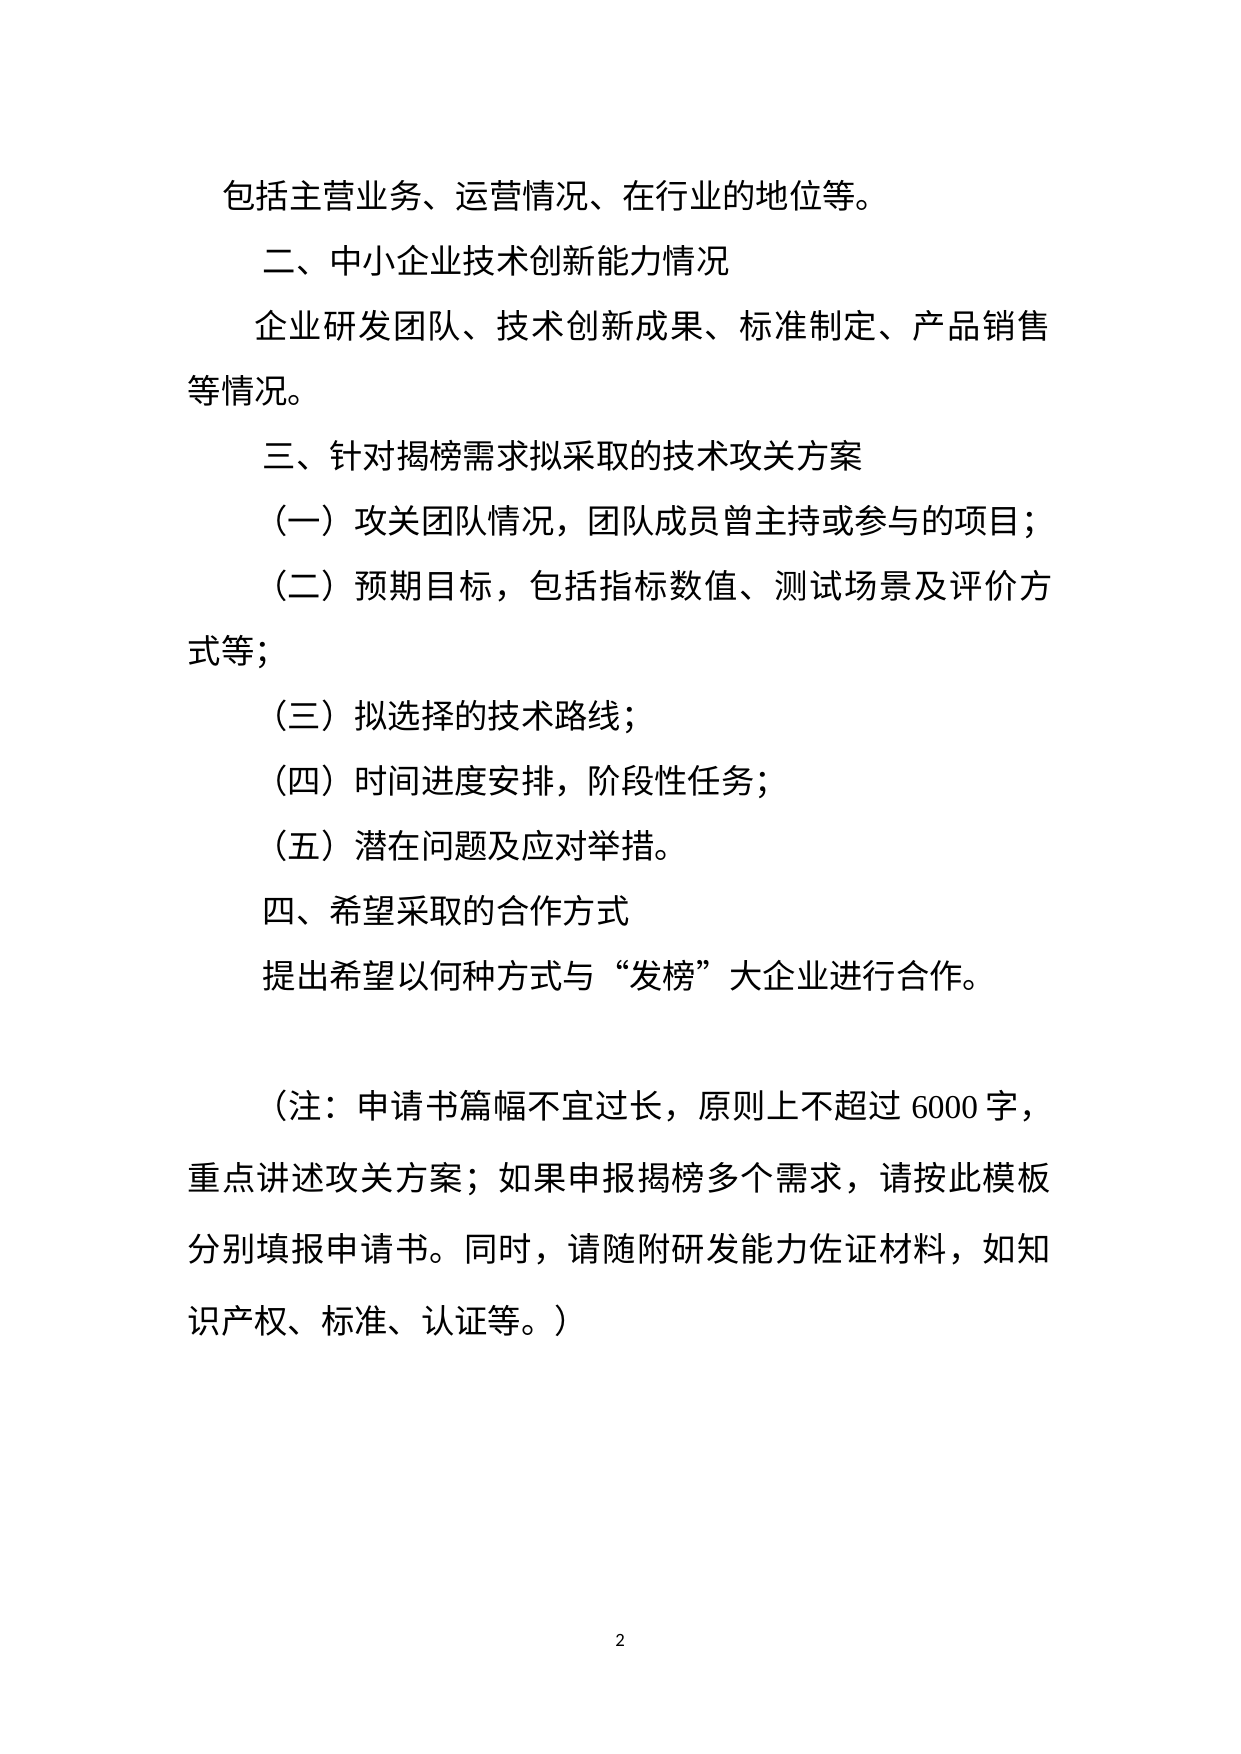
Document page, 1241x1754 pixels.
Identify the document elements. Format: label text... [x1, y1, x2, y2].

list 拟选择的技术路线； [187, 682, 1053, 747]
list 时间进度安排，阶段性任务； [187, 747, 1053, 812]
list 潜在问题及应对举措。 [187, 812, 1053, 877]
list 中小企业技术创新能力情况 [262, 227, 1053, 292]
text 企业研发团队、技术创新成果、标准制定、产品销售等情况。 [187, 292, 1053, 422]
list 针对揭榜需求拟采取的技术攻关方案 [262, 422, 1053, 487]
list 预期目标，包括指标数值、测试场景及评价方式等； [187, 552, 1053, 682]
list 攻关团队情况，团队成员曾主持或参与的项目； [187, 487, 1053, 552]
text （注：申请书篇幅不宜过长，原则上不超过6000字，重点讲述攻关方案；如果申报揭榜多个需求，请按此模板分别填报申请书。同时，请随附研发能力佐证材料，如知识产权、标准、认证等。） [187, 1072, 1053, 1351]
text 包括主营业务、运营情况、在行业的地位等。 [187, 162, 1053, 227]
text 提出希望以何种方式与“发榜”大企业进行合作。 [262, 942, 1053, 1007]
list 希望采取的合作方式 [262, 877, 1053, 942]
